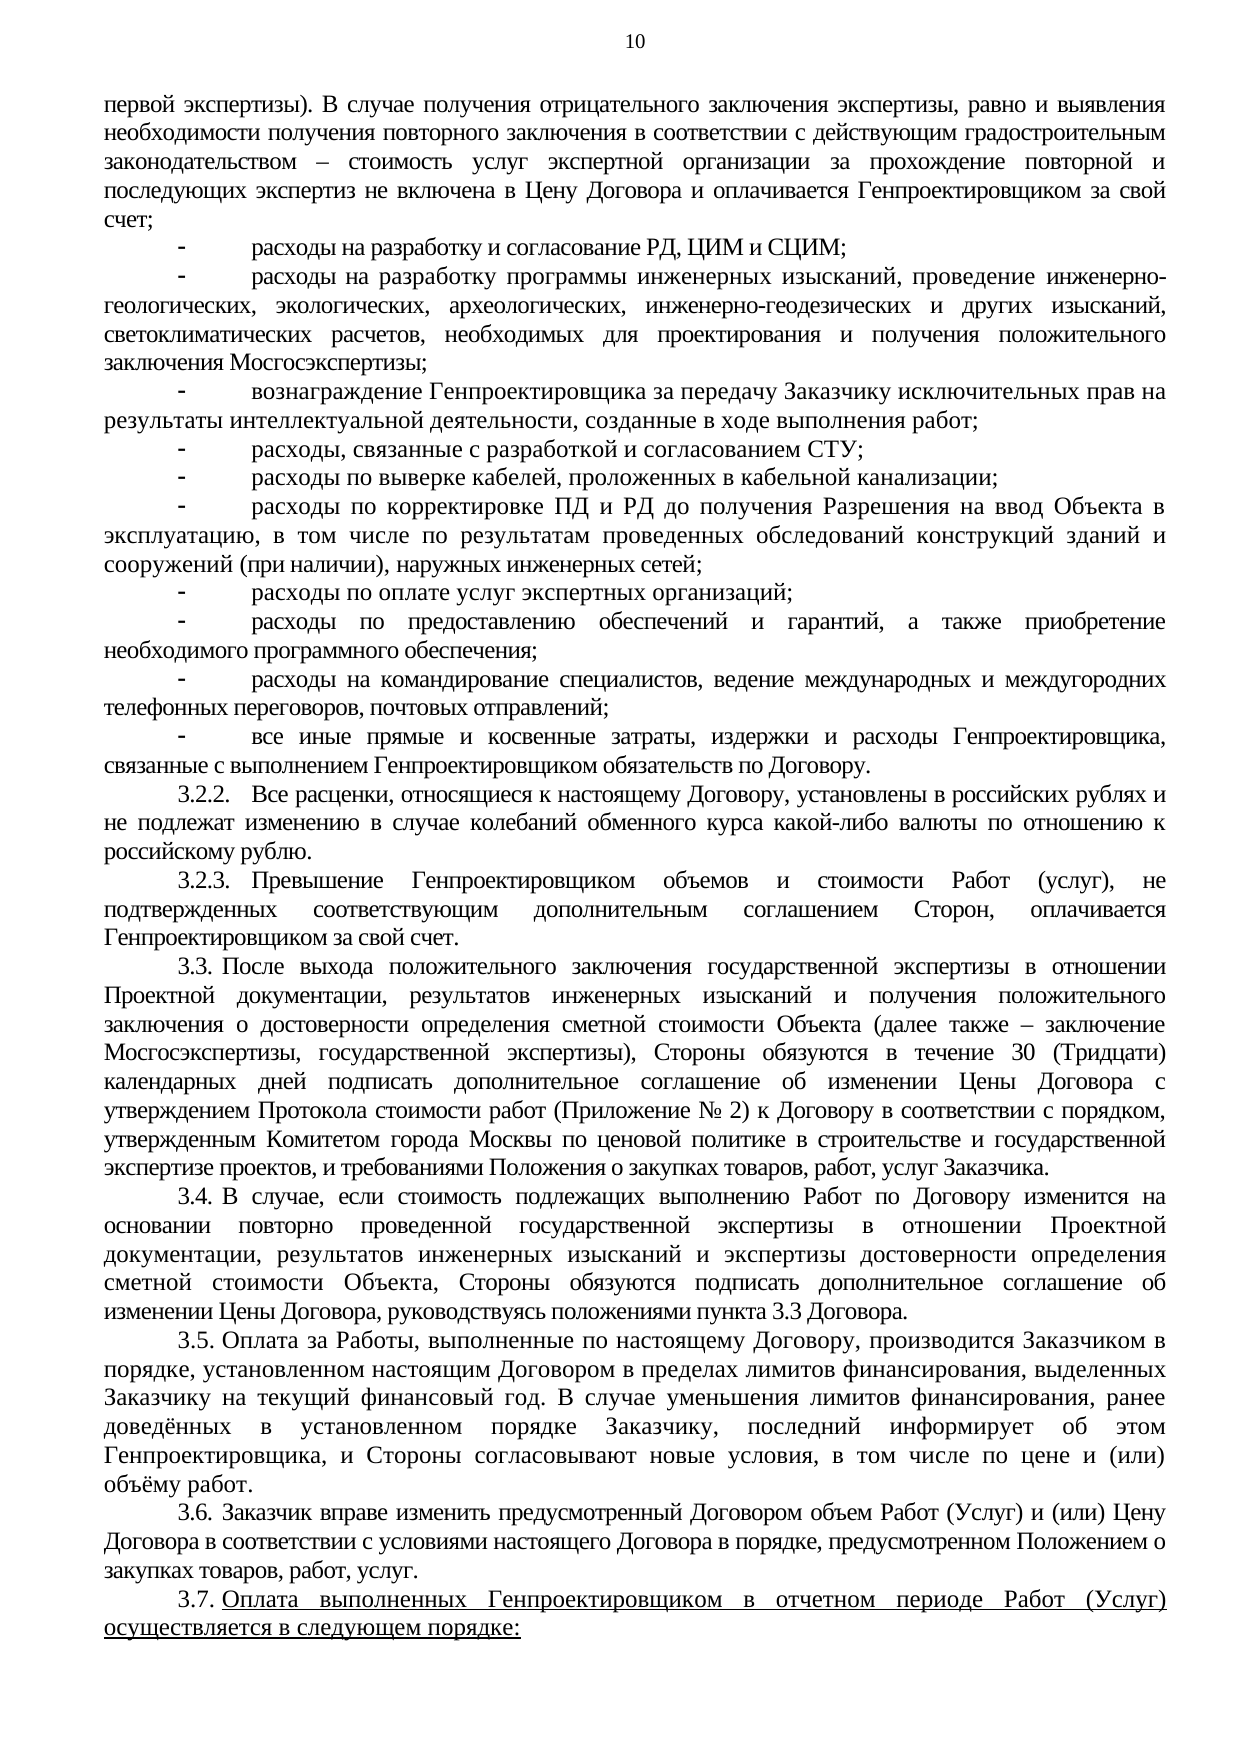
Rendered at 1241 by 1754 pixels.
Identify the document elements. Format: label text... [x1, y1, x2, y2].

list расходы по выверке кабелей, проложенных в кабельной канализации; [103, 462, 1167, 491]
list расходы по корректировке ПД и РД до получения Разрешения на ввод Объекта в эксплуатацию, в том числе по результатам проведенных обследований конструкций зданий и сооружений (при наличии), наружных инженерных сетей; [103, 491, 1167, 577]
list Оплата выполненных Генпроектировщиком в отчетном периоде Работ (Услуг) осуществляется в следующем порядке: [103, 1584, 1167, 1641]
list Превышение Генпроектировщиком объемов и стоимости Работ (услуг), не подтвержденных соответствующим дополнительным соглашением Сторон, оплачивается Генпроектировщиком за свой счет. [103, 865, 1167, 951]
list Все расценки, относящиеся к настоящему Договору, установлены в российских рублях и не подлежат изменению в случае колебаний обменного курса какой-либо валюты по отношению к российскому рублю. [103, 779, 1167, 865]
list расходы, связанные с разработкой и согласованием СТУ; [103, 434, 1167, 462]
list расходы по предоставлению обеспечений и гарантий, а также приобретение необходимого программного обеспечения; [103, 606, 1167, 664]
list расходы на разработку программы инженерных изысканий, проведение инженерно-геологических, экологических, археологических, инженерно-геодезических и других изысканий, светоклиматических расчетов, необходимых для проектирования и получения положительного заключения Мосгосэкспертизы; [103, 261, 1167, 376]
list все иные прямые и косвенные затраты, издержки и расходы Генпроектировщика, связанные с выполнением Генпроектировщиком обязательств по Договору. [103, 721, 1167, 779]
list В случае, если стоимость подлежащих выполнению Работ по Договору изменится на основании повторно проведенной государственной экспертизы в отношении Проектной документации, результатов инженерных изысканий и экспертизы достоверности определения сметной стоимости Объекта, Стороны обязуются подписать дополнительное соглашение об изменении Цены Договора, руководствуясь положениями пункта 3.3 Договора. [103, 1181, 1167, 1325]
list расходы на разработку и согласование РД, ЦИМ и СЦИМ; [103, 232, 1167, 261]
list Заказчик вправе изменить предусмотренный Договором объем Работ (Услуг) и (или) Цену Договора в соответствии с условиями настоящего Договора в порядке, предусмотренном Положением о закупках товаров, работ, услуг. [103, 1497, 1167, 1584]
list После выхода положительного заключения государственной экспертизы в отношении Проектной документации, результатов инженерных изысканий и получения положительного заключения о достоверности определения сметной стоимости Объекта (далее также – заключение Мосгосэкспертизы, государственной экспертизы), Стороны обязуются в течение 30 (Тридцати) календарных дней подписать дополнительное соглашение об изменении Цены Договора с утверждением Протокола стоимости работ (Приложение № 2) к Договору в соответствии с порядком, утвержденным Комитетом города Москвы по ценовой политике в строительстве и государственной экспертизе проектов, и требованиями Положения о закупках товаров, работ, услуг Заказчика. [103, 951, 1167, 1181]
list расходы по оплате услуг экспертных организаций; [103, 577, 1167, 606]
list расходы на командирование специалистов, ведение международных и междугородних телефонных переговоров, почтовых отправлений; [103, 664, 1167, 721]
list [103, 89, 1167, 232]
list вознаграждение Генпроектировщика за передачу Заказчику исключительных прав на результаты интеллектуальной деятельности, созданные в ходе выполнения работ; [103, 376, 1167, 434]
list Оплата за Работы, выполненные по настоящему Договору, производится Заказчиком в порядке, установленном настоящим Договором в пределах лимитов финансирования, выделенных Заказчику на текущий финансовый год. В случае уменьшения лимитов финансирования, ранее доведённых в установленном порядке Заказчику, последний информирует об этом Генпроектировщика, и Стороны согласовывают новые условия, в том числе по цене и (или) объёму работ. [103, 1325, 1167, 1497]
